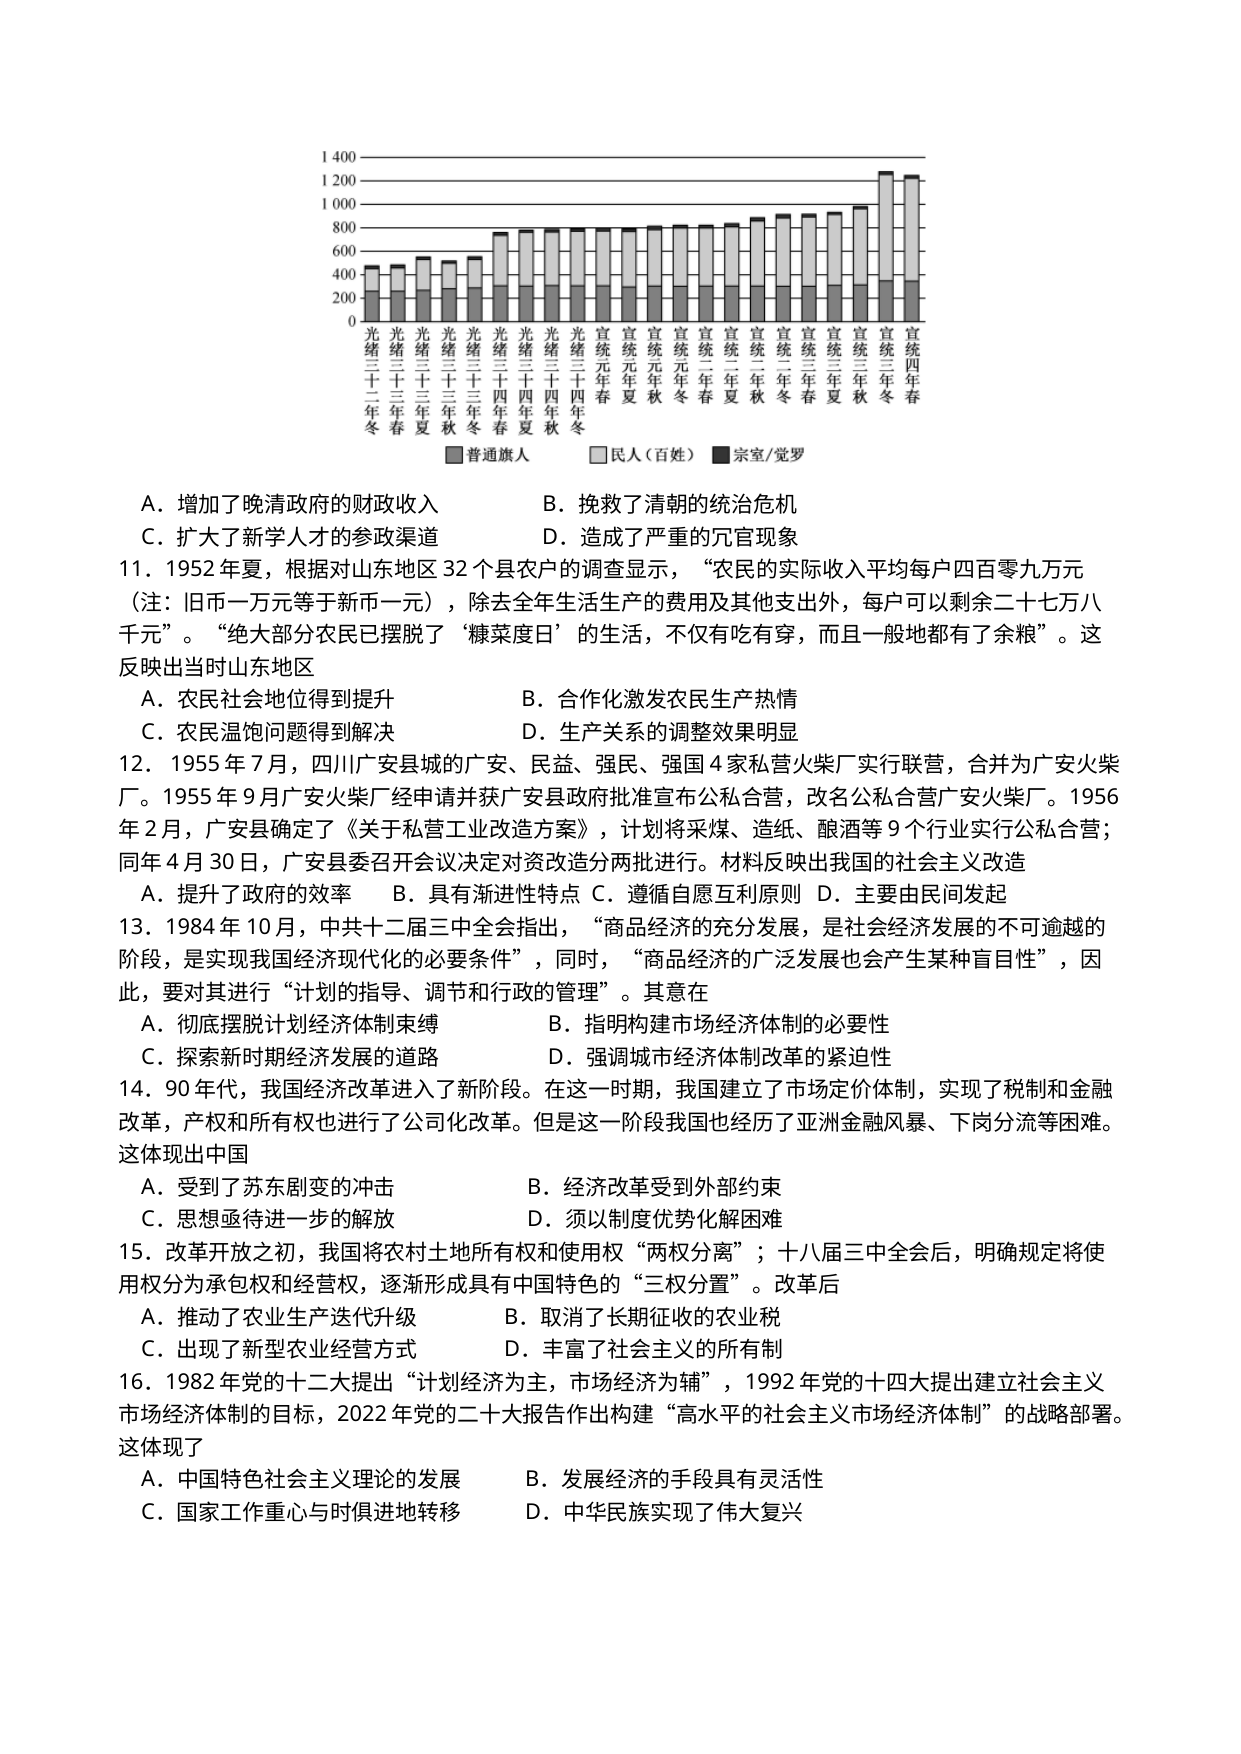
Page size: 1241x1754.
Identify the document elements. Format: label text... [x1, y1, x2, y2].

text C．探索新时期经济发展的道路 D．强调城市经济体制改革的紧迫性 [118, 1039, 1122, 1072]
text A．彻底摆脱计划经济体制束缚 B．指明构建市场经济体制的必要性 [118, 1007, 1122, 1039]
text 13．1984年10月，中共十二届三中全会指出，“商品经济的充分发展，是社会经济发展的不可逾越的阶段，是实现我国经济现代化的必要条件”，同时，“商品经济的广泛发展也会产生某种盲目性”，因此，要对其进行“计划的指导、调节和行政的管理”。其意在 [118, 909, 1122, 1007]
text C．农民温饱问题得到解决 D．生产关系的调整效果明显 [118, 714, 1122, 747]
text A．中国特色社会主义理论的发展 B．发展经济的手段具有灵活性 [118, 1462, 1122, 1494]
text A．受到了苏东剧变的冲击 B．经济改革受到外部约束 [118, 1169, 1122, 1202]
text A．提升了政府的效率 B．具有渐进性特点 C．遵循自愿互利原则 D．主要由民间发起 [118, 877, 1122, 909]
picture [298, 129, 942, 472]
text 14．90年代，我国经济改革进入了新阶段。在这一时期，我国建立了市场定价体制，实现了税制和金融改革，产权和所有权也进行了公司化改革。但是这一阶段我国也经历了亚洲金融风暴、下岗分流等困难。这体现出中国 [118, 1072, 1122, 1169]
text 11．1952年夏，根据对山东地区32个县农户的调查显示，“农民的实际收入平均每户四百零九万元（注：旧币一万元等于新币一元），除去全年生活生产的费用及其他支出外，每户可以剩余二十七万八千元”。“绝大部分农民已摆脱了‘糠菜度日’的生活，不仅有吃有穿，而且一般地都有了余粮”。这反映出当时山东地区 [118, 552, 1122, 682]
text A．增加了晚清政府的财政收入 B．挽救了清朝的统治危机 [118, 487, 1122, 519]
text 15．改革开放之初，我国将农村土地所有权和使用权“两权分离”；十八届三中全会后，明确规定将使用权分为承包权和经营权，逐渐形成具有中国特色的“三权分置”。改革后 [118, 1234, 1122, 1299]
text A．农民社会地位得到提升 B．合作化激发农民生产热情 [118, 682, 1122, 714]
text A．推动了农业生产迭代升级 B．取消了长期征收的农业税 [118, 1299, 1122, 1332]
text 12． 1955年7月，四川广安县城的广安、民益、强民、强国4家私营火柴厂实行联营，合并为广安火柴厂。1955年9月广安火柴厂经申请并获广安县政府批准宣布公私合营，改名公私合营广安火柴厂。1956年2月，广安县确定了《关于私营工业改造方案》，计划将采煤、造纸、酿酒等9个行业实行公私合营；同年4月30日，广安县委召开会议决定对资改造分两批进行。材料反映出我国的社会主义改造 [118, 747, 1122, 877]
text C．国家工作重心与时俱进地转移 D．中华民族实现了伟大复兴 [118, 1494, 1122, 1527]
text 16．1982年党的十二大提出“计划经济为主，市场经济为辅”，1992年党的十四大提出建立社会主义市场经济体制的目标，2022年党的二十大报告作出构建“高水平的社会主义市场经济体制”的战略部署。这体现了 [118, 1364, 1122, 1462]
text C．思想亟待进一步的解放 D．须以制度优势化解困难 [118, 1202, 1122, 1234]
text C．扩大了新学人才的参政渠道 D．造成了严重的冗官现象 [118, 519, 1122, 552]
text C．出现了新型农业经营方式 D．丰富了社会主义的所有制 [118, 1332, 1122, 1364]
